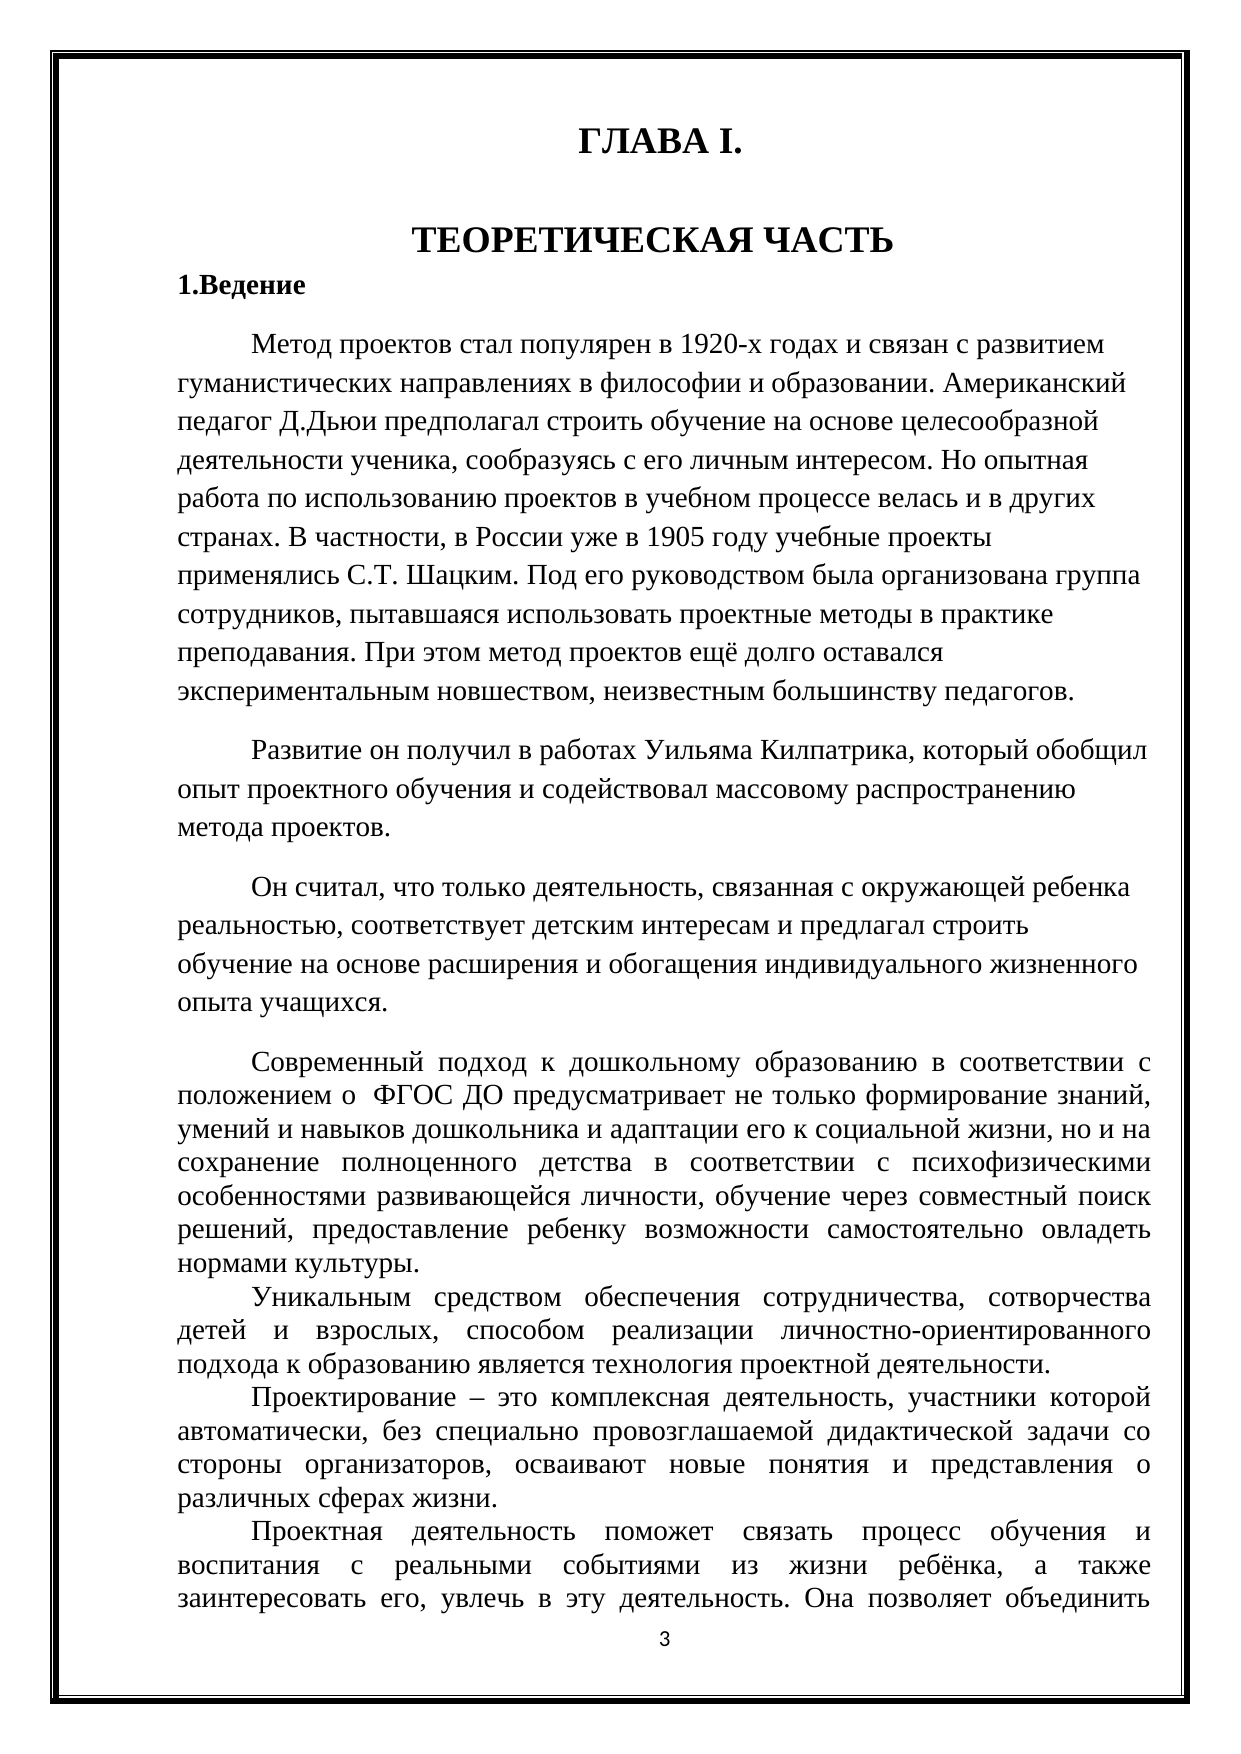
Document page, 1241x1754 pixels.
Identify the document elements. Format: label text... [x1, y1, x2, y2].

text Метод проектов стал популярен в 1920-х годах и связан с развитием гуманистических направлениях в философии и образовании. Американский педагог Д.Дьюи предполагал строить обучение на основе целесообразной деятельности ученика, сообразуясь с его личным интересом. Но опытная работа по использованию проектов в учебном процессе велась и в других странах. В частности, в России уже в 1905 году учебные проекты применялись С.Т. Шацким. Под его руководством была организована группа сотрудников, пытавшаяся использовать проектные методы в практике преподавания. При этом метод проектов ещё долго оставался экспериментальным новшеством, неизвестным большинству педагогов. [177, 326, 1152, 707]
text Уникальным средством обеспечения сотрудничества, сотворчества детей и взрослых, способом реализации личностно-ориентированного подхода к образованию является технология проектной деятельности. [177, 1279, 1152, 1379]
text 1.Ведение [177, 267, 1152, 300]
text Проектирование – это комплексная деятельность, участники которой автоматически, без специально провозглашаемой дидактической задачи со стороны организаторов, осваивают новые понятия и представления о различных сферах жизни. [177, 1379, 1152, 1513]
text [177, 1513, 1152, 1614]
text Современный подход к дошкольному образованию в соответствии с положением о ФГОС ДО предусматривает не только формирование знаний, умений и навыков дошкольника и адаптации его к социальной жизни, но и на сохранение полноценного детства в соответствии с психофизическими особенностями развивающейся личности, обучение через совместный поиск решений, предоставление ребенку возможности самостоятельно овладеть нормами культуры. [177, 1044, 1152, 1279]
text Он считал, что только деятельность, связанная с окружающей ребенка реальностью, соответствует детским интересам и предлагал строить обучение на основе расширения и обогащения индивидуального жизненного опыта учащихся. [177, 869, 1152, 1018]
text ТЕОРЕТИЧЕСКАЯ ЧАСТЬ [177, 217, 1152, 260]
text Развитие он получил в работах Уильяма Килпатрика, который обобщил опыт проектного обучения и содействовал массовому распространению метода проектов. [177, 732, 1152, 843]
text ГЛАВА I. [177, 118, 1152, 161]
